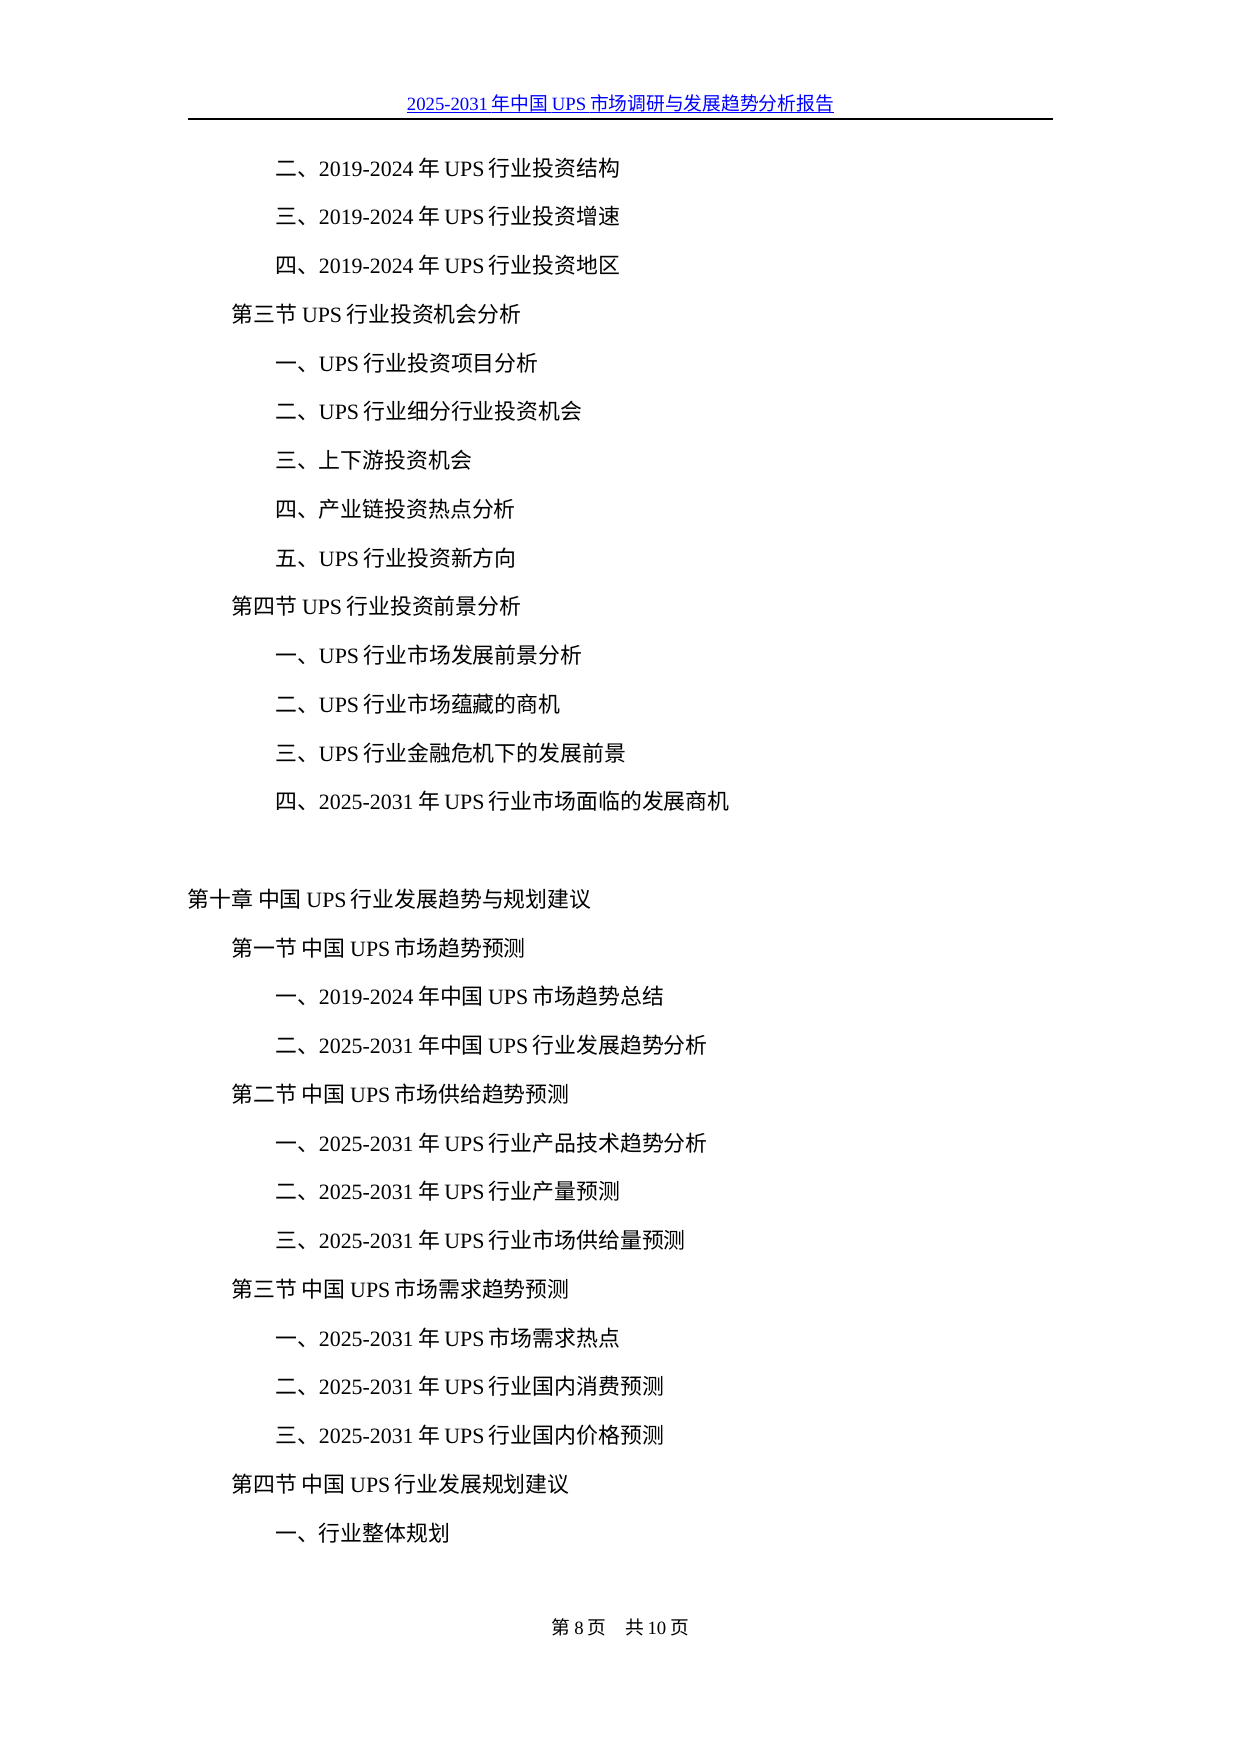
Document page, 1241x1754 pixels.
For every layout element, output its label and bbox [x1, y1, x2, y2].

text [187, 150, 1053, 1548]
